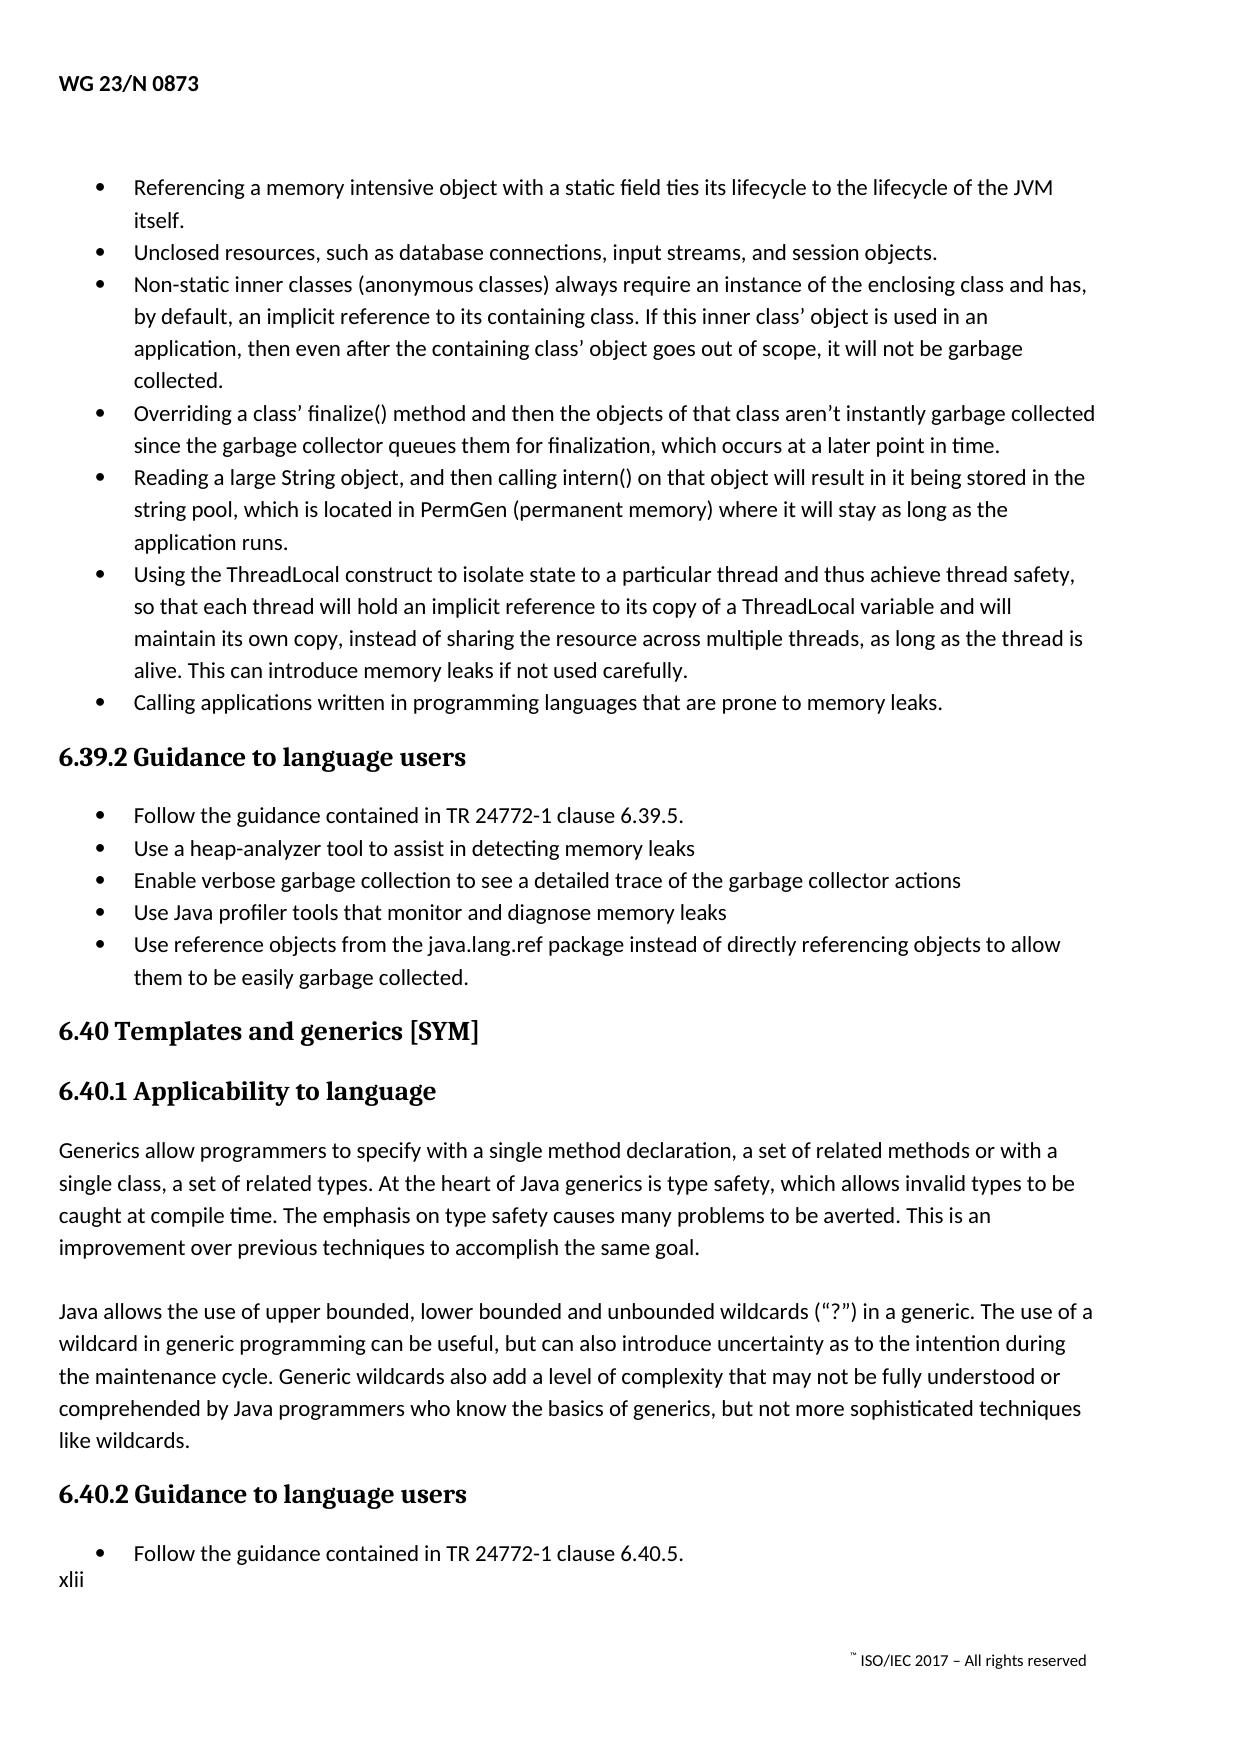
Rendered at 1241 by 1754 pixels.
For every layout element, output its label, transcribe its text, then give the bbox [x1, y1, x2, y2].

list Unclosed resources, such as database connections, input streams, and session objects. [96, 238, 1099, 266]
list Follow the guidance contained in TR 24772-1 clause 6.40.5. [96, 1539, 1099, 1567]
subtitle 6.40 Templates and generics [SYM] [58, 1016, 1099, 1047]
list Overriding a class’ finalize() method and then the objects of that class aren’t instantly garbage collected since the garbage collector queues them for finalization, which occurs at a later point in time. [96, 399, 1099, 459]
list Enable verbose garbage collection to see a detailed trace of the garbage collector actions [96, 866, 1099, 894]
list Use Java profiler tools that monitor and diagnose memory leaks [96, 898, 1099, 926]
subtitle 6.39.2 Guidance to language users [58, 742, 1099, 773]
text Generics allow programmers to specify with a single method declaration, a set of related methods or with a single class, a set of related types. At the heart of Java generics is type safety, which allows invalid types to be caught at compile time. The emphasis on type safety causes many problems to be averted. This is an improvement over previous techniques to accomplish the same goal. [58, 1136, 1099, 1261]
text Java allows the use of upper bounded, lower bounded and unbounded wildcards (“?”) in a generic. The use of a wildcard in generic programming can be useful, but can also introduce uncertainty as to the intention during the maintenance cycle. Generic wildcards also add a level of complexity that may not be fully understood or comprehended by Java programmers who know the basics of generics, but not more sophisticated techniques like wildcards. [58, 1297, 1099, 1454]
list Follow the guidance contained in TR 24772-1 clause 6.39.5. [96, 802, 1099, 830]
list Referencing a memory intensive object with a static field ties its lifecycle to the lifecycle of the JVM itself. [96, 173, 1099, 234]
subtitle 6.40.1 Applicability to language [58, 1076, 1099, 1107]
list Reading a large String object, and then calling intern() on that object will result in it being stored in the string pool, which is located in PermGen (permanent memory) where it will stay as long as the application runs. [96, 463, 1099, 556]
list Use a heap-analyzer tool to assist in detecting memory leaks [96, 834, 1099, 862]
list Using the ThreadLocal construct to isolate state to a particular thread and thus achieve thread safety, so that each thread will hold an implicit reference to its copy of a ThreadLocal variable and will maintain its own copy, instead of sharing the resource across multiple threads, as long as the thread is alive. This can introduce memory leaks if not used carefully. [96, 560, 1099, 684]
list Calling applications written in programming languages that are prone to memory leaks. [96, 688, 1099, 717]
list Non-static inner classes (anonymous classes) always require an instance of the enclosing class and has, by default, an implicit reference to its containing class. If this inner class’ object is used in an application, then even after the containing class’ object goes out of scope, it will not be garbage collected. [96, 270, 1099, 395]
list Use reference objects from the java.lang.ref package instead of directly referencing objects to allow them to be easily garbage collected. [96, 930, 1099, 991]
subtitle 6.40.2 Guidance to language users [58, 1479, 1099, 1510]
